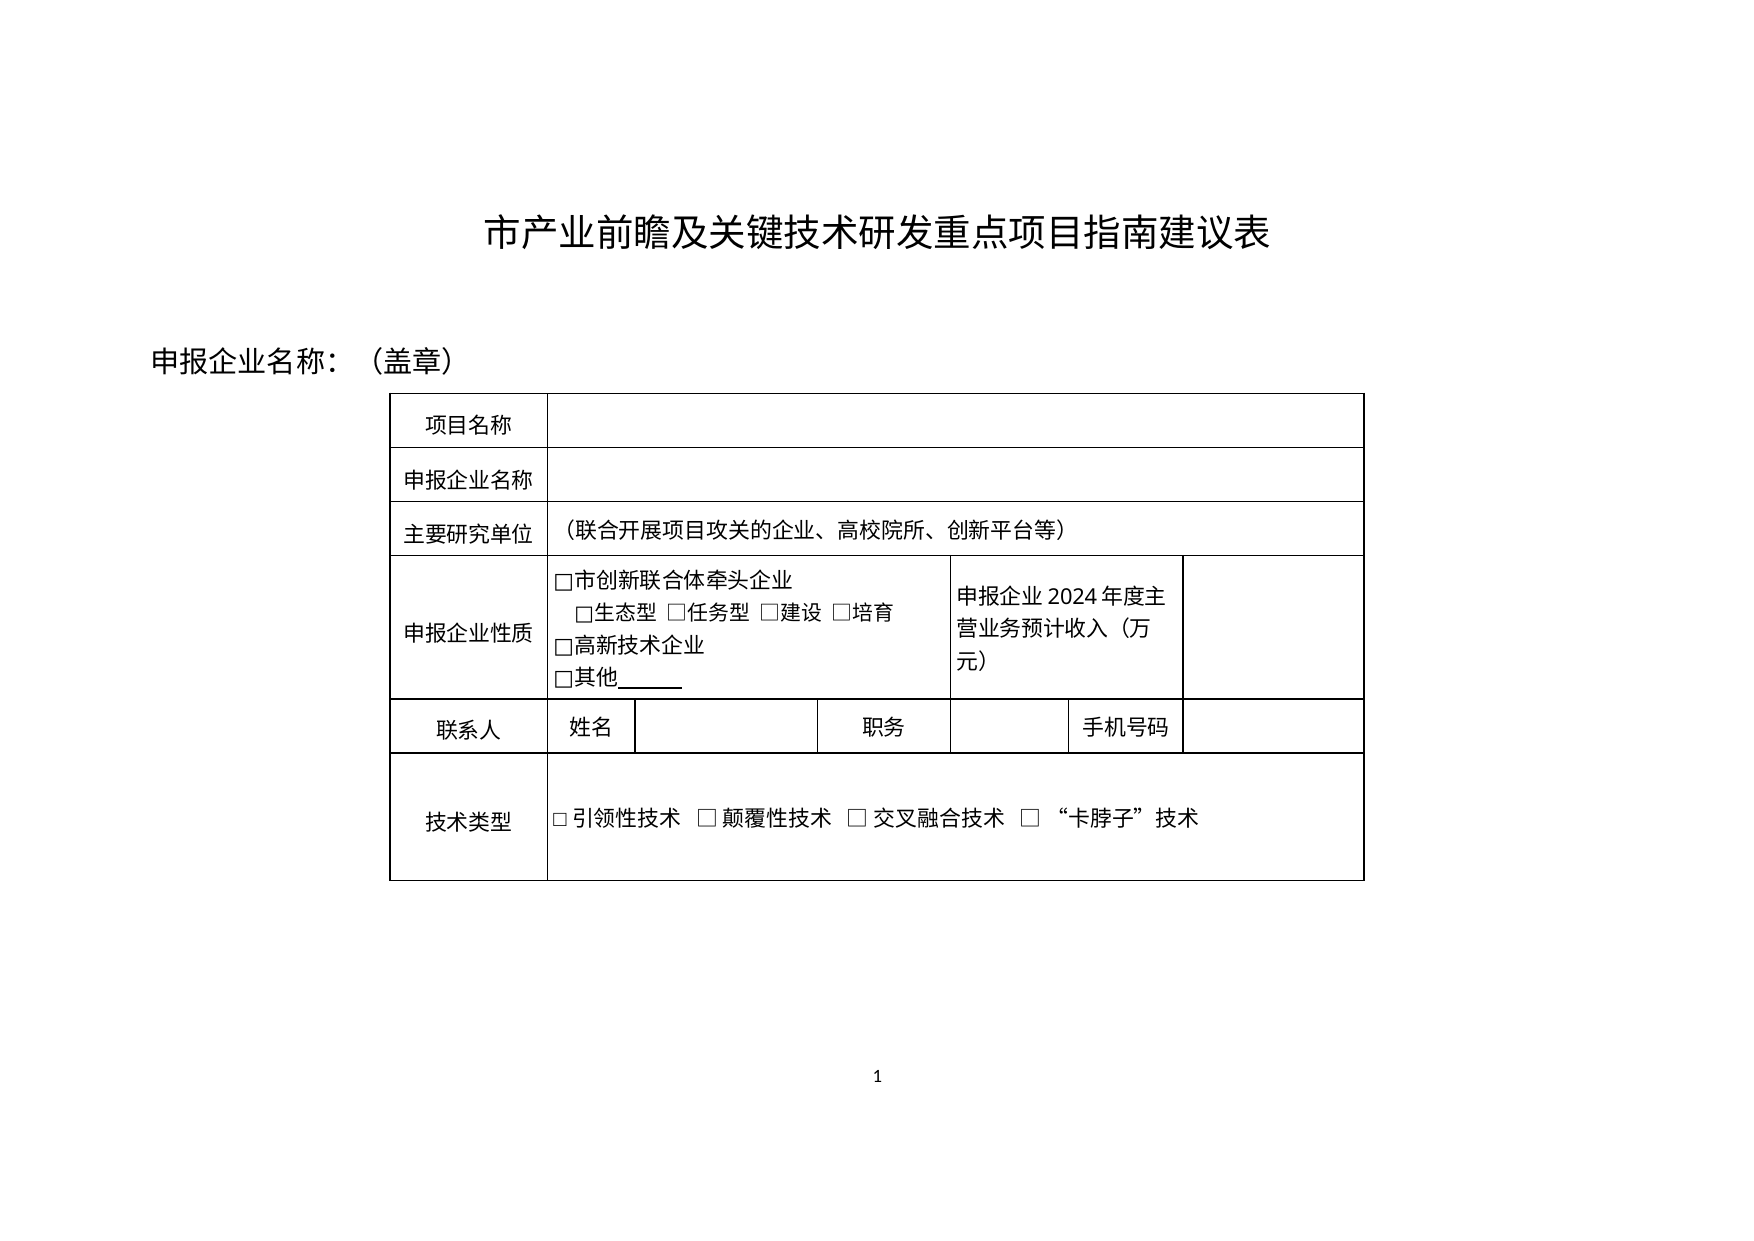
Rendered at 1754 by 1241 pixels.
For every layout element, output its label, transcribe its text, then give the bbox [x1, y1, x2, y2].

table_cell [548, 448, 1363, 501]
table_cell [636, 700, 817, 752]
table_cell □市创新联合体牵头企业 □生态型 □任务型 □建设 □培育 □高新技术企业 □其他 [548, 556, 950, 698]
table_cell 技术类型 [391, 754, 547, 880]
table_header [548, 394, 1363, 447]
table_cell （联合开展项目攻关的企业、高校院所、创新平台等） [548, 502, 1363, 555]
text 申报企业名称：（盖章） [150, 328, 1604, 393]
table_cell 手机号码 [1069, 700, 1182, 752]
table_cell 主要研究单位 [391, 502, 547, 555]
table_cell 申报企业名称 [391, 448, 547, 501]
table_cell [951, 700, 1068, 752]
table_cell 姓名 [548, 700, 634, 752]
text 市产业前瞻及关键技术研发重点项目指南建议表 [150, 198, 1604, 263]
table_cell 联系人 [391, 700, 547, 752]
table_cell [1184, 556, 1363, 698]
table_cell [1184, 700, 1363, 752]
table_cell 申报企业性质 [391, 556, 547, 698]
table_cell 职务 [818, 700, 950, 752]
table_cell 申报企业2024年度主营业务预计收入（万元） [951, 556, 1182, 698]
table_header 项目名称 [391, 394, 547, 447]
table_cell □ 引领性技术 □ 颠覆性技术 □ 交叉融合技术 □ “卡脖子”技术 [548, 754, 1363, 880]
